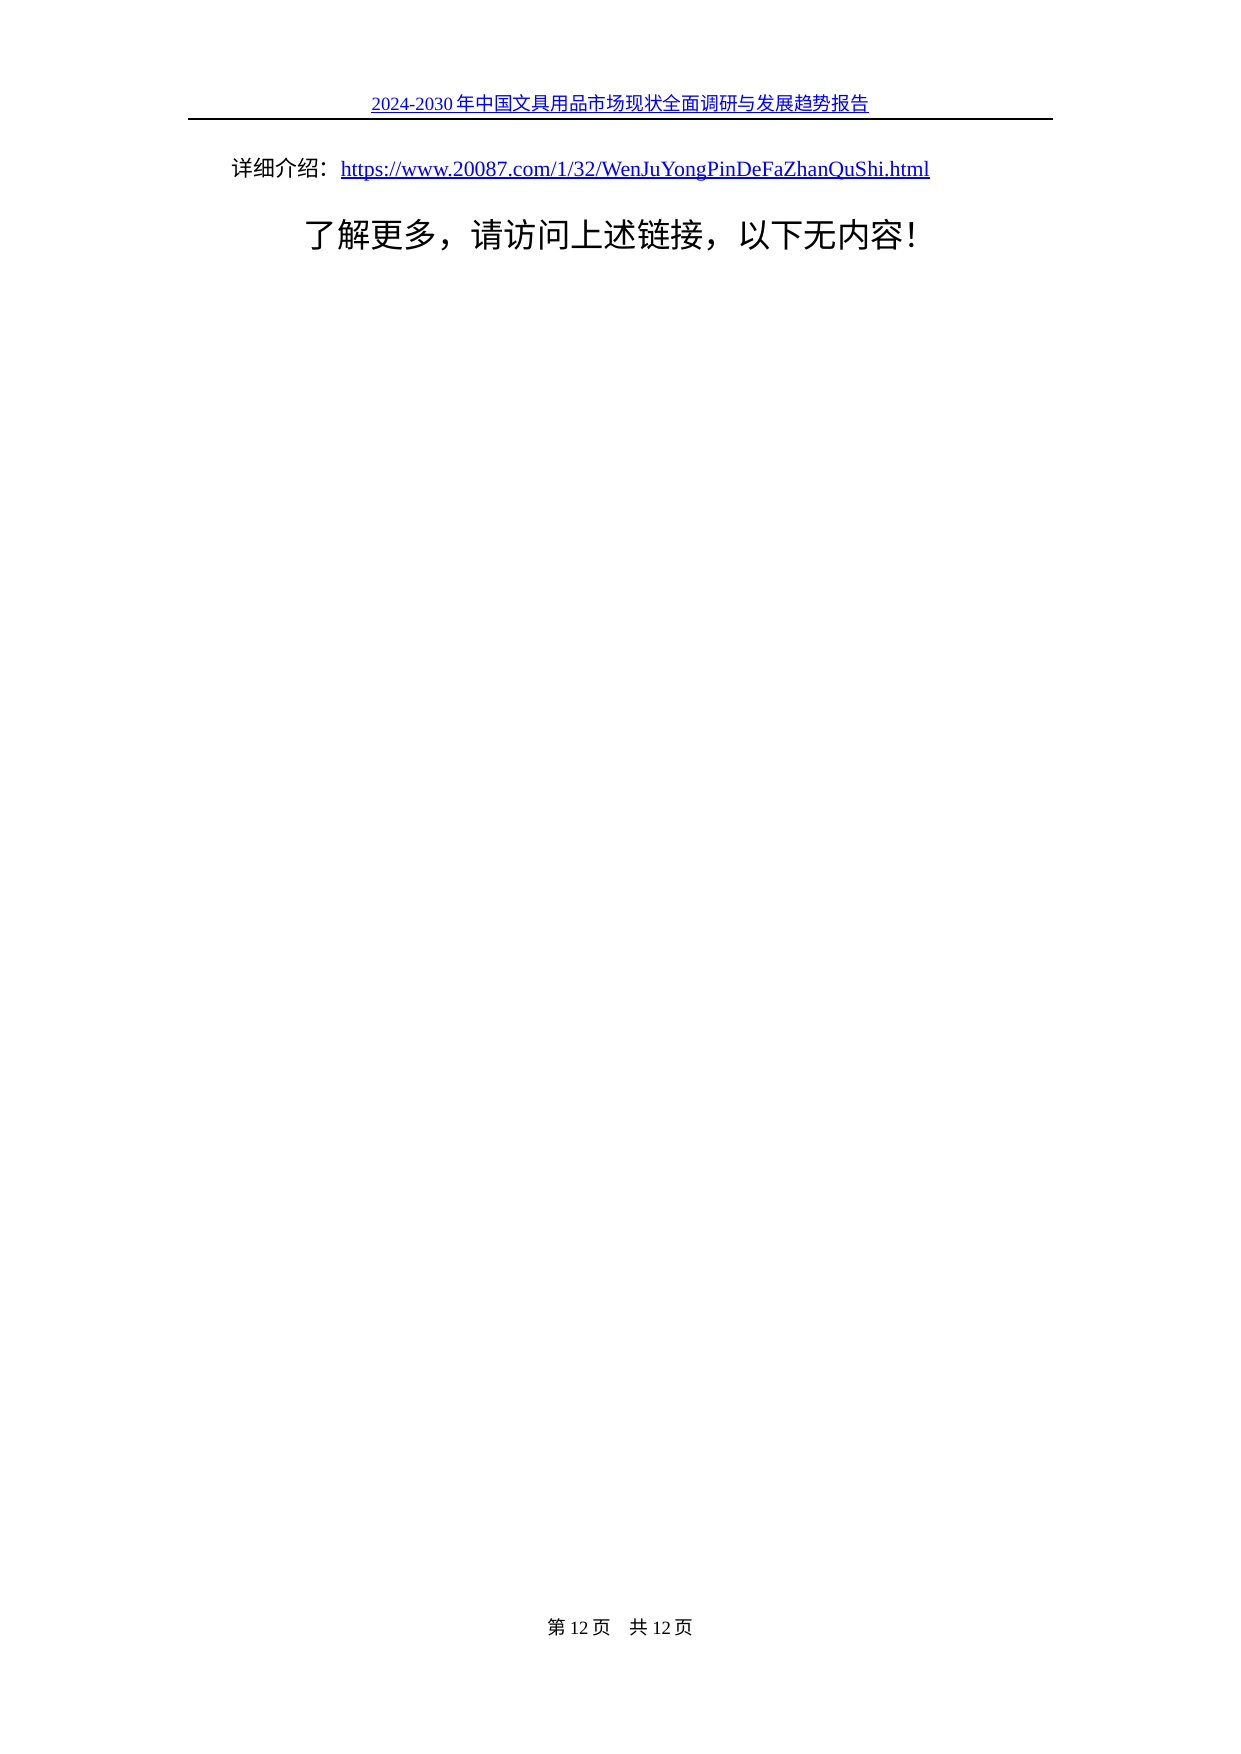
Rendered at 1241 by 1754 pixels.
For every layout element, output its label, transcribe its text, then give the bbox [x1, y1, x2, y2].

text 详细介绍：https://www.20087.com/1/32/WenJuYongPinDeFaZhanQuShi.html [187, 150, 1053, 183]
title 了解更多，请访问上述链接，以下无内容！ [187, 200, 1053, 265]
